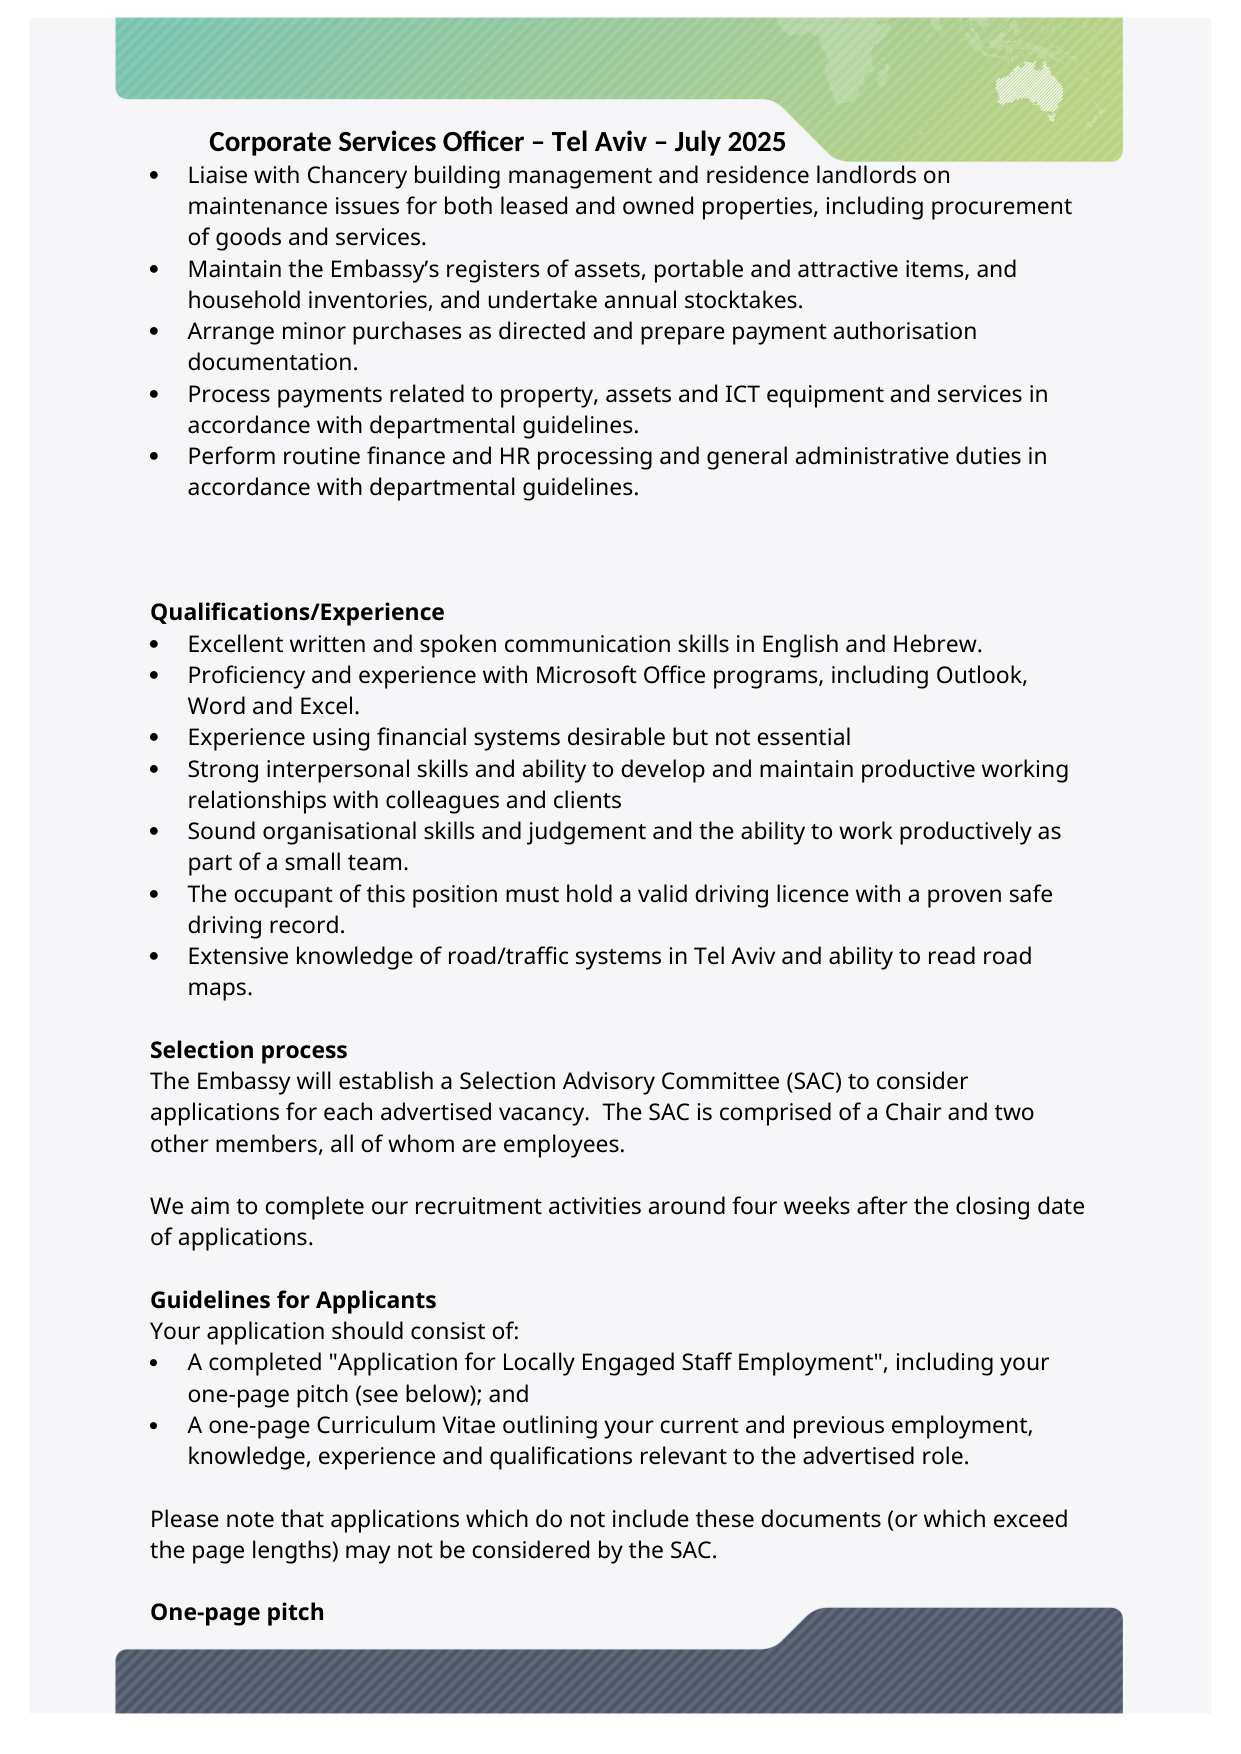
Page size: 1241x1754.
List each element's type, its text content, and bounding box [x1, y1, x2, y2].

text Qualifications/Experience [150, 596, 1090, 628]
list Arrange minor purchases as directed and prepare payment authorisation documentation. [150, 315, 1090, 378]
text The Embassy will establish a Selection Advisory Committee (SAC) to consider applications for each advertised vacancy. The SAC is comprised of a Chair and two other members, all of whom are employees. [150, 1065, 1090, 1159]
text One-page pitch [150, 1596, 1090, 1628]
list A one-page Curriculum Vitae outlining your current and previous employment, knowledge, experience and qualifications relevant to the advertised role. [150, 1409, 1090, 1471]
text Guidelines for Applicants [150, 1284, 1090, 1315]
list Strong interpersonal skills and ability to develop and maintain productive working relationships with colleagues and clients [150, 753, 1090, 815]
list Sound organisational skills and judgement and the ability to work productively as part of a small team. [150, 815, 1090, 878]
list Process payments related to property, assets and ICT equipment and services in accordance with departmental guidelines. [150, 378, 1090, 440]
list A completed "Application for Locally Engaged Staff Employment", including your one-page pitch (see below); and [150, 1346, 1090, 1409]
list Liaise with Chancery building management and residence landlords on maintenance issues for both leased and owned properties, including procurement of goods and services. [150, 159, 1090, 253]
list The occupant of this position must hold a valid driving licence with a proven safe driving record. [150, 878, 1090, 940]
picture [0, 0, 1241, 1743]
list Perform routine finance and HR processing and general administrative duties in accordance with departmental guidelines. [150, 440, 1090, 503]
text Selection process [150, 1034, 1090, 1065]
list Experience using financial systems desirable but not essential [150, 721, 1090, 753]
list Excellent written and spoken communication skills in English and Hebrew. [150, 628, 1090, 659]
text Your application should consist of: [150, 1315, 1090, 1346]
text We aim to complete our recruitment activities around four weeks after the closing date of applications. [150, 1190, 1090, 1253]
list Proficiency and experience with Microsoft Office programs, including Outlook, Word and Excel. [150, 659, 1090, 721]
text Please note that applications which do not include these documents (or which exceed the page lengths) may not be considered by the SAC. [150, 1503, 1090, 1565]
list Extensive knowledge of road/traffic systems in Tel Aviv and ability to read road maps. [150, 940, 1090, 1003]
list Maintain the Embassy’s registers of assets, portable and attractive items, and household inventories, and undertake annual stocktakes. [150, 253, 1090, 315]
